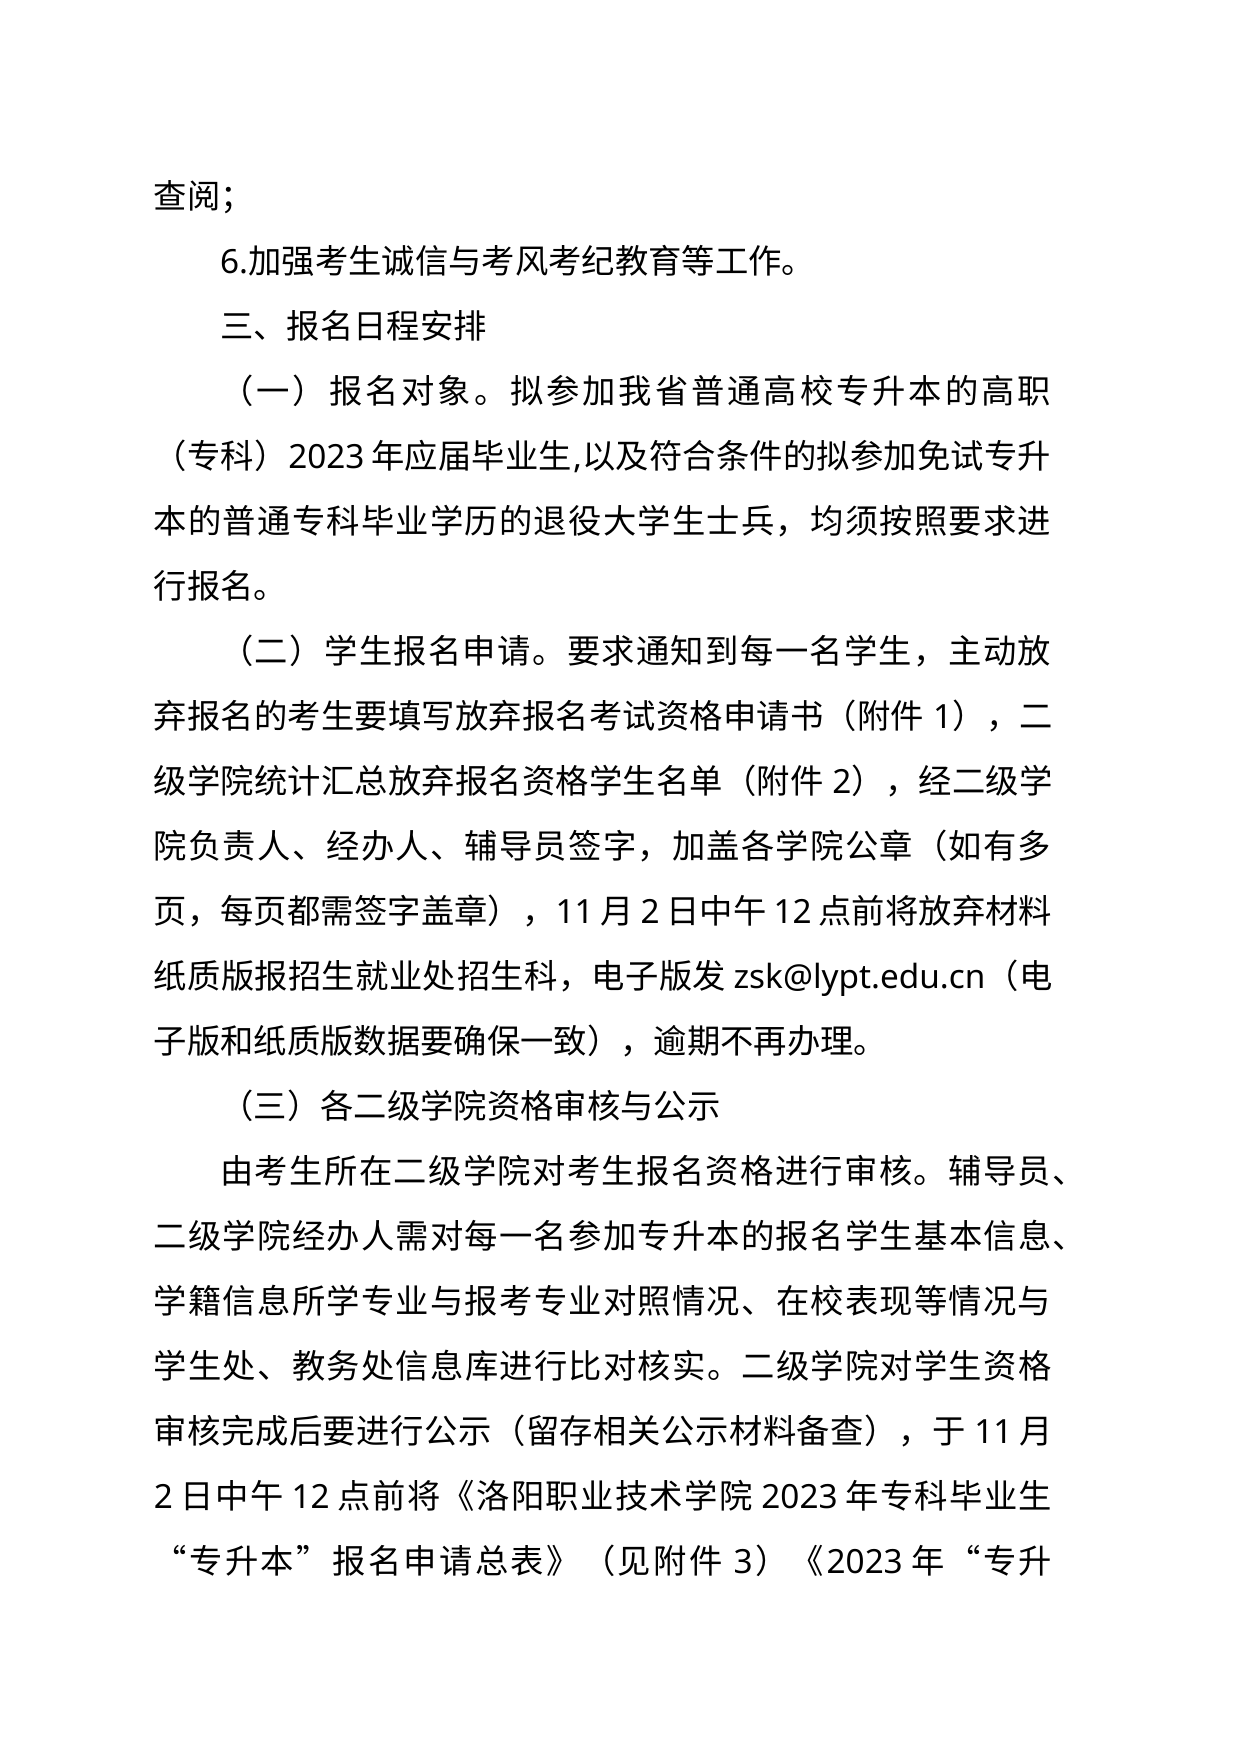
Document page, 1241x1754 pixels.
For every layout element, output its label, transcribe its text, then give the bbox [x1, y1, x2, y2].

text （二）学生报名申请。要求通知到每一名学生，主动放弃报名的考生要填写放弃报名考试资格申请书（附件1），二级学院统计汇总放弃报名资格学生名单（附件2），经二级学院负责人、经办人、辅导员签字，加盖各学院公章（如有多页，每页都需签字盖章），11月2日中午12点前将放弃材料纸质版报招生就业处招生科，电子版发zsk@lypt.edu.cn（电子版和纸质版数据要确保一致），逾期不再办理。 [153, 617, 1053, 1072]
text （一）报名对象。拟参加我省普通高校专升本的高职（专科）2023年应届毕业生,以及符合条件的拟参加免试专升本的普通专科毕业学历的退役大学生士兵，均须按照要求进行报名。 [153, 357, 1053, 617]
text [153, 1137, 1053, 1592]
text 三、报名日程安排 [220, 292, 1053, 357]
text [153, 162, 1053, 227]
text （三）各二级学院资格审核与公示 [153, 1072, 1053, 1137]
text 6.加强考生诚信与考风考纪教育等工作。 [220, 227, 1053, 292]
